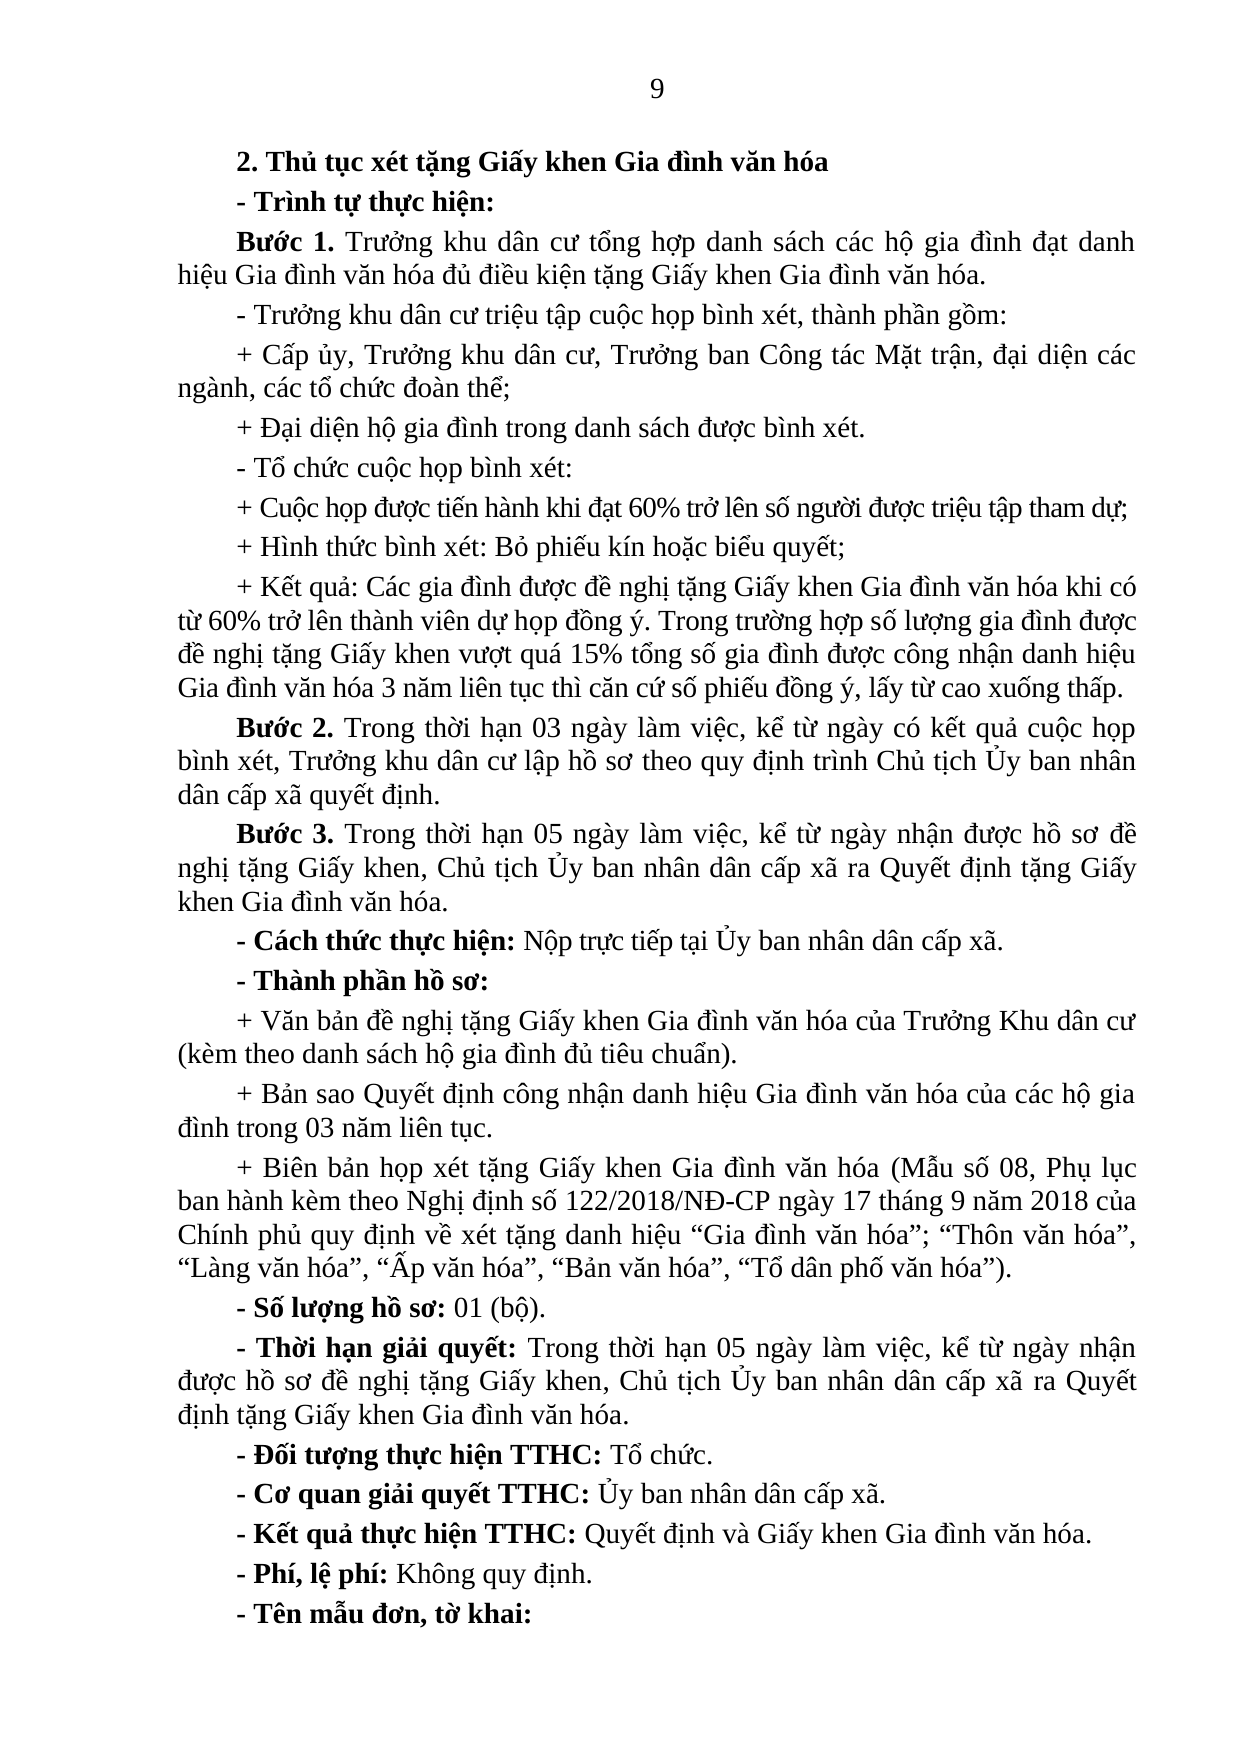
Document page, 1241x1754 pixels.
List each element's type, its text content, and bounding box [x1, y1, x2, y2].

text Bước 3. Trong thời hạn 05 ngày làm việc, kể từ ngày nhận được hồ sơ đề nghị tặng Giấy khen, Chủ tịch Ủy ban nhân dân cấp xã ra Quyết định tặng Giấy khen Gia đình văn hóa. [177, 817, 1137, 917]
text Bước 1. Trưởng khu dân cư tổng hợp danh sách các hộ gia đình đạt danh hiệu Gia đình văn hóa đủ điều kiện tặng Giấy khen Gia đình văn hóa. [177, 224, 1137, 291]
text - Trình tự thực hiện: [177, 184, 1137, 217]
text - Cách thức thực hiện: Nộp trực tiếp tại Ủy ban nhân dân cấp xã. [177, 923, 1137, 957]
text - Phí, lệ phí: Không quy định. [177, 1556, 1137, 1590]
text - Thành phần hồ sơ: [177, 963, 1137, 997]
text + Cấp ủy, Trưởng khu dân cư, Trưởng ban Công tác Mặt trận, đại diện các ngành, các tổ chức đoàn thể; [177, 337, 1137, 404]
text + Văn bản đề nghị tặng Giấy khen Gia đình văn hóa của Trưởng Khu dân cư (kèm theo danh sách hộ gia đình đủ tiêu chuẩn). [177, 1003, 1137, 1070]
text - Kết quả thực hiện TTHC: Quyết định và Giấy khen Gia đình văn hóa. [177, 1516, 1137, 1550]
text - Cơ quan giải quyết TTHC: Ủy ban nhân dân cấp xã. [177, 1477, 1137, 1510]
text - Trưởng khu dân cư triệu tập cuộc họp bình xét, thành phần gồm: [177, 297, 1137, 331]
text + Đại diện hộ gia đình trong danh sách được bình xét. [177, 410, 1137, 444]
text 2. Thủ tục xét tặng Giấy khen Gia đình văn hóa [177, 144, 1137, 178]
text + Kết quả: Các gia đình được đề nghị tặng Giấy khen Gia đình văn hóa khi có từ 60% trở lên thành viên dự họp đồng ý. Trong trường hợp số lượng gia đình được đề nghị tặng Giấy khen vượt quá 15% tổng số gia đình được công nhận danh hiệu Gia đình văn hóa 3 năm liên tục thì căn cứ số phiếu đồng ý, lấy từ cao xuống thấp. [177, 569, 1137, 703]
text - Tên mẫu đơn, tờ khai: [177, 1596, 1137, 1629]
text - Số lượng hồ sơ: 01 (bộ). [177, 1290, 1137, 1324]
text - Thời hạn giải quyết: Trong thời hạn 05 ngày làm việc, kể từ ngày nhận được hồ sơ đề nghị tặng Giấy khen, Chủ tịch Ủy ban nhân dân cấp xã ra Quyết định tặng Giấy khen Gia đình văn hóa. [177, 1330, 1137, 1431]
text Bước 2. Trong thời hạn 03 ngày làm việc, kể từ ngày có kết quả cuộc họp bình xét, Trưởng khu dân cư lập hồ sơ theo quy định trình Chủ tịch Ủy ban nhân dân cấp xã quyết định. [177, 710, 1137, 810]
text + Cuộc họp được tiến hành khi đạt 60% trở lên số người được triệu tập tham dự; [177, 490, 1137, 523]
text + Hình thức bình xét: Bỏ phiếu kín hoặc biểu quyết; [177, 529, 1137, 563]
text - Tổ chức cuộc họp bình xét: [177, 450, 1137, 483]
text + Bản sao Quyết định công nhận danh hiệu Gia đình văn hóa của các hộ gia đình trong 03 năm liên tục. [177, 1076, 1137, 1143]
text + Biên bản họp xét tặng Giấy khen Gia đình văn hóa (Mẫu số 08, Phụ lục ban hành kèm theo Nghị định số 122/2018/NĐ-CP ngày 17 tháng 9 năm 2018 của Chính phủ quy định về xét tặng danh hiệu “Gia đình văn hóa”; “Thôn văn hóa”, “Làng văn hóa”, “Ấp văn hóa”, “Bản văn hóa”, “Tổ dân phố văn hóa”). [177, 1150, 1137, 1284]
text - Đối tượng thực hiện TTHC: Tổ chức. [177, 1437, 1137, 1470]
